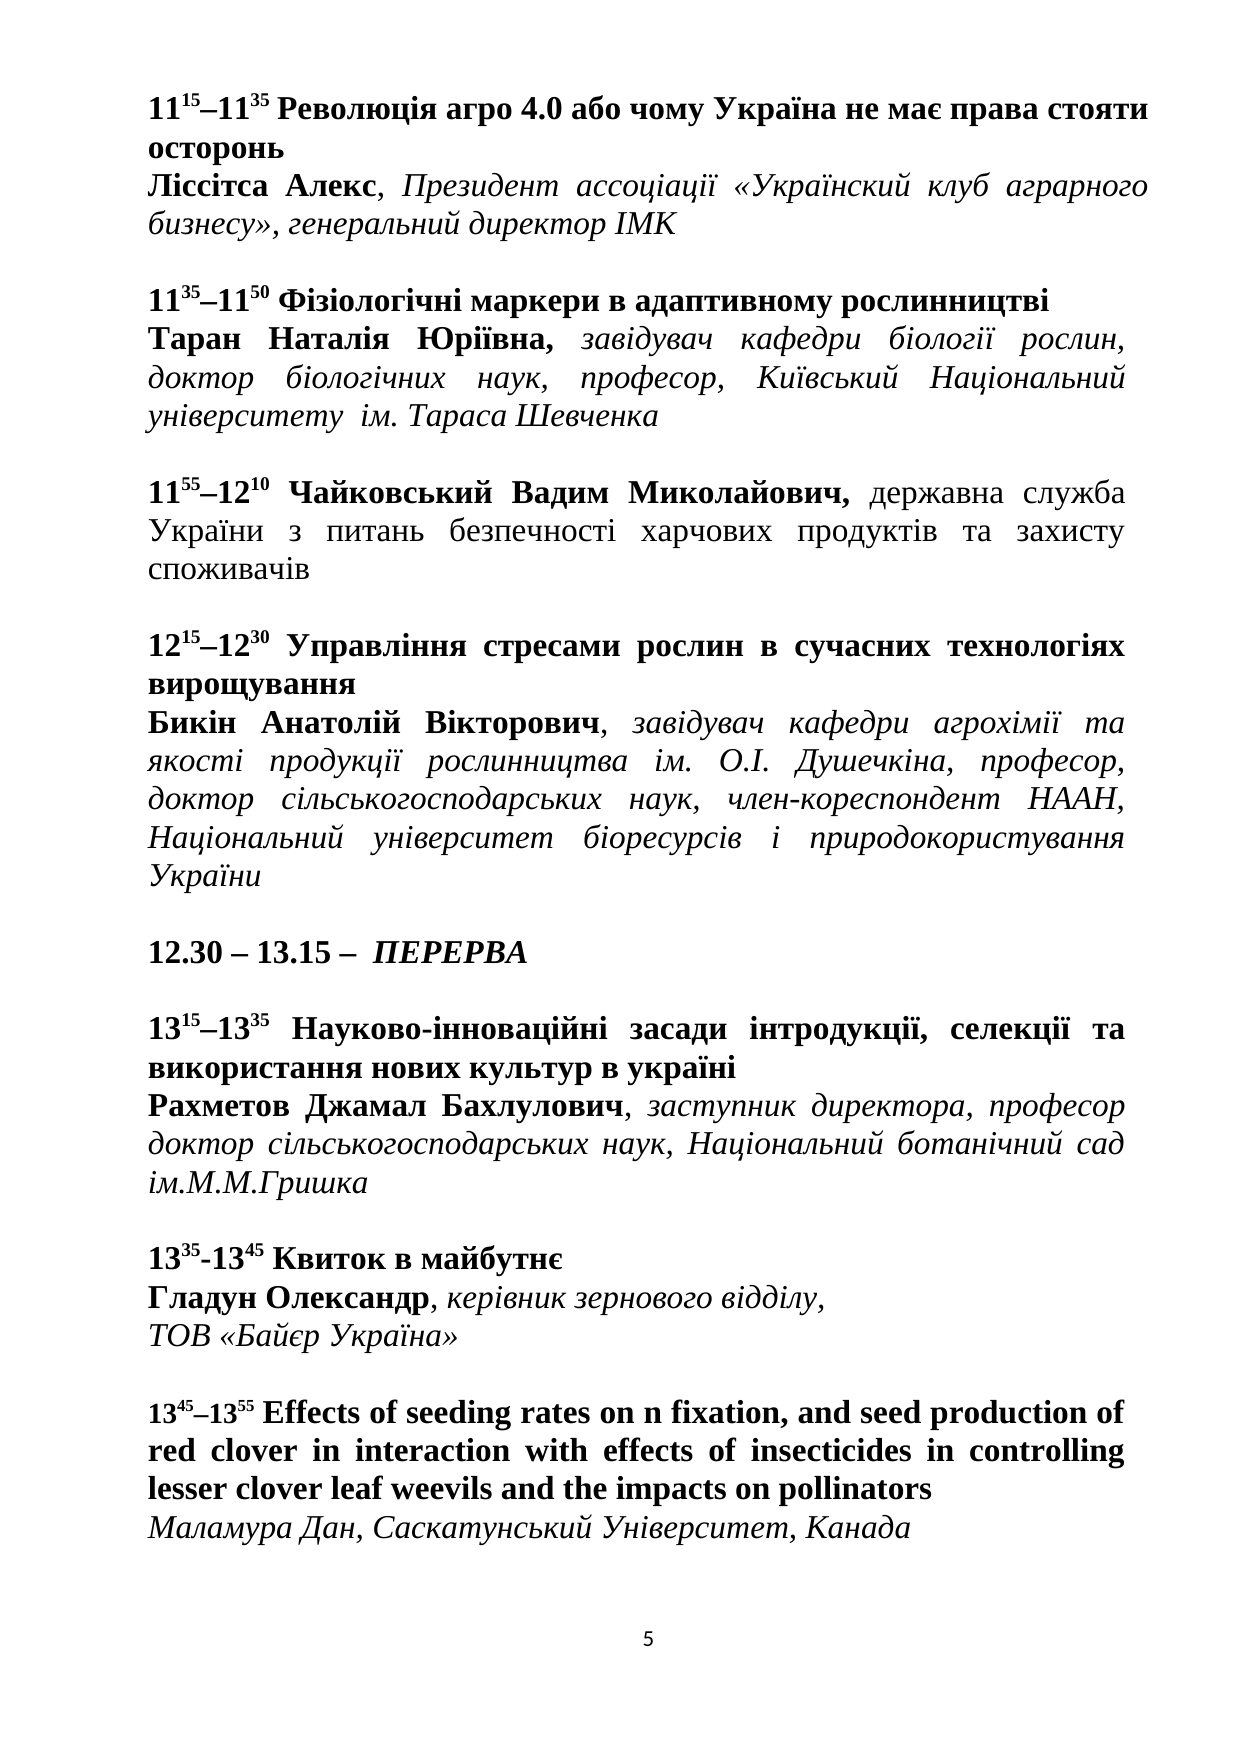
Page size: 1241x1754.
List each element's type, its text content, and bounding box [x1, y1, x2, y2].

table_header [136, 242, 1137, 1622]
text 1115–1135 Революція агро 4.0 або чому Україна не має права стояти осторонь [148, 88, 1149, 165]
text Ліссітса Алекс, Президент ассоціації «Українский клуб аграрного бизнесу», генеральний директор ІМК [148, 165, 1149, 242]
